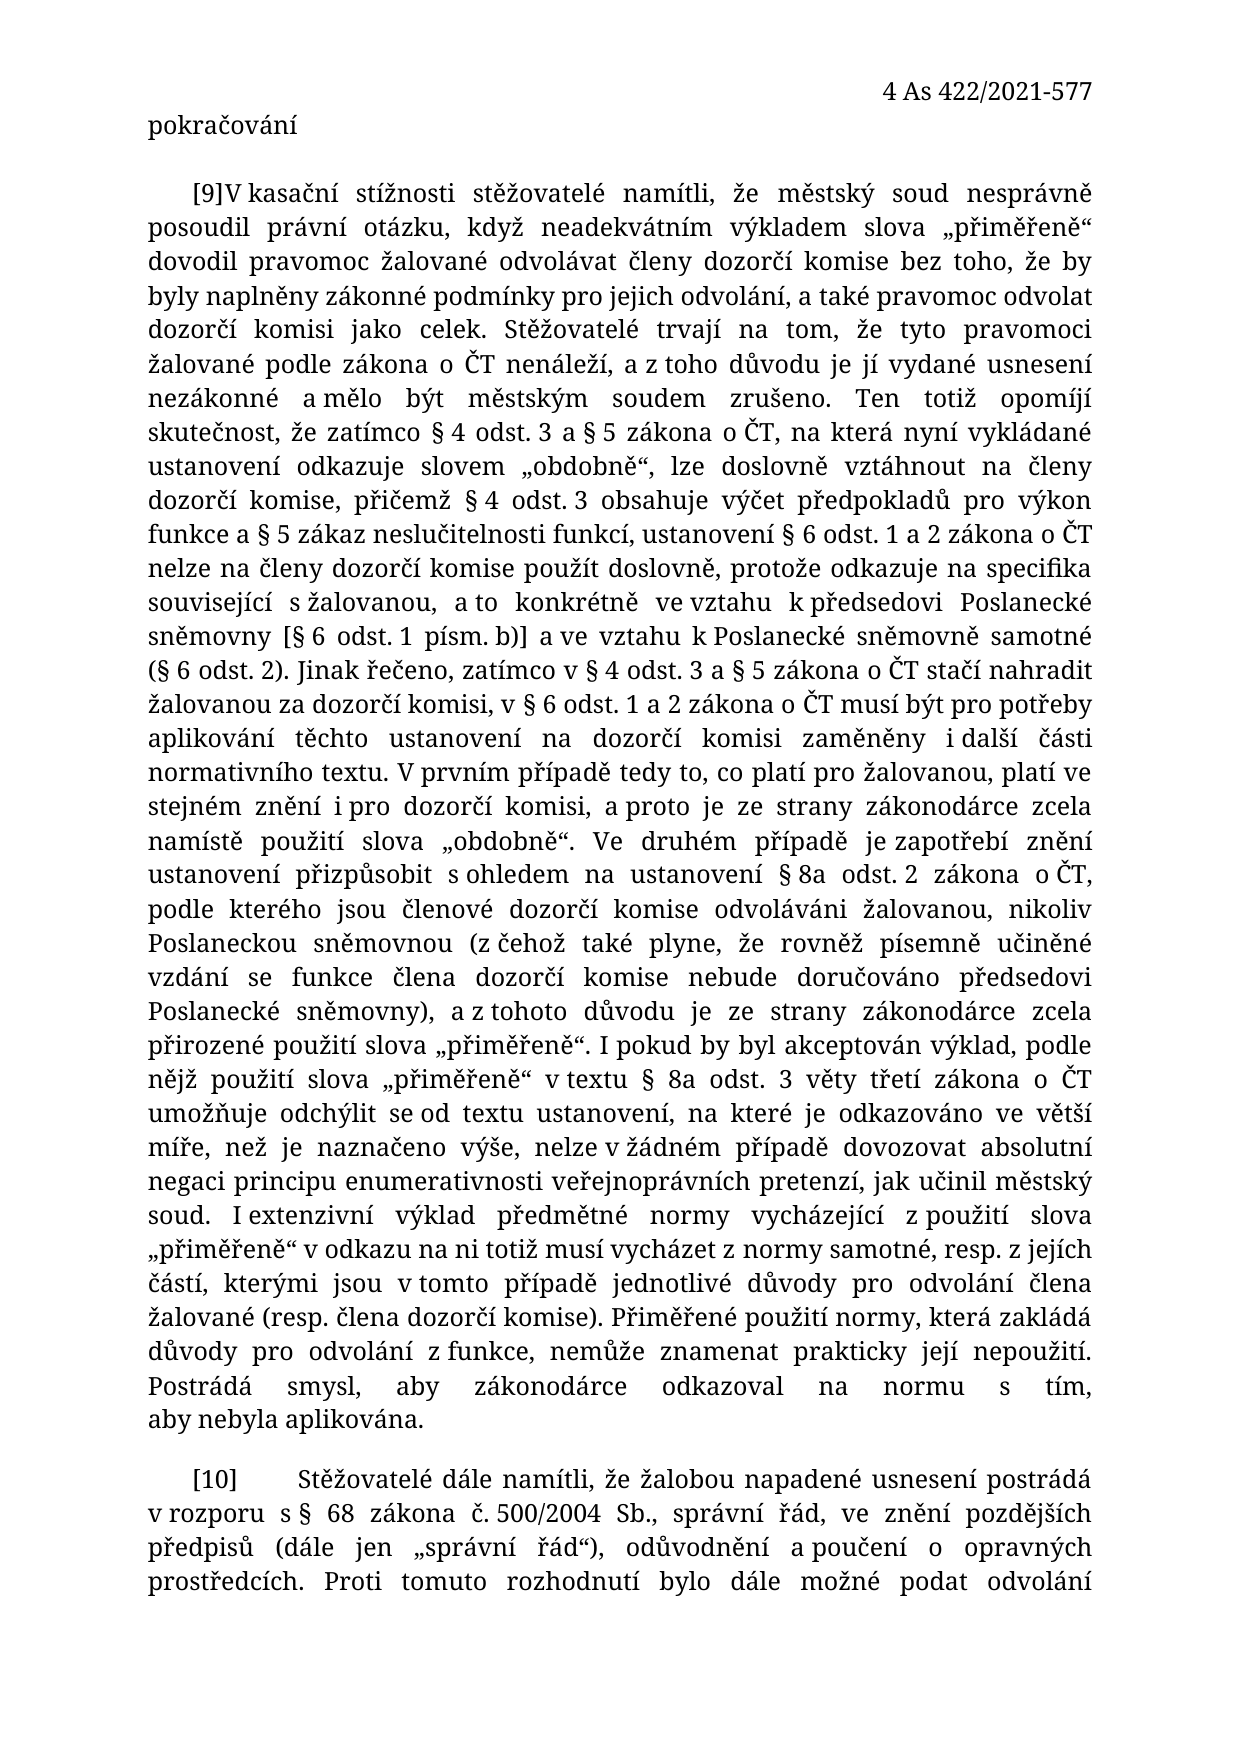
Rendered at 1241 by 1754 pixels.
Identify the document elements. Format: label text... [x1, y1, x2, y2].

list V kasační stížnosti stěžovatelé namítli, že městský soud nesprávně posoudil právní otázku, když neadekvátním výkladem slova „přiměřeně“ dovodil pravomoc žalované odvolávat členy dozorčí komise bez toho, že by byly naplněny zákonné podmínky pro jejich odvolání, a také pravomoc odvolat dozorčí komisi jako celek. Stěžovatelé trvají na tom, že tyto pravomoci žalované podle zákona o ČT nenáleží, a z toho důvodu je jí vydané usnesení nezákonné a mělo být městským soudem zrušeno. Ten totiž opomíjí skutečnost, že zatímco § 4 odst. 3 a § 5 zákona o ČT, na která nyní vykládané ustanovení odkazuje slovem „obdobně“, lze doslovně vztáhnout na členy dozorčí komise, přičemž § 4 odst. 3 obsahuje výčet předpokladů pro výkon funkce a § 5 zákaz neslučitelnosti funkcí, ustanovení § 6 odst. 1 a 2 zákona o ČT nelze na členy dozorčí komise použít doslovně, protože odkazuje na specifika související s žalovanou, a to konkrétně ve vztahu k předsedovi Poslanecké sněmovny [§ 6 odst. 1 písm. b)] a ve vztahu k Poslanecké sněmovně samotné (§ 6 odst. 2). Jinak řečeno, zatímco v § 4 odst. 3 a § 5 zákona o ČT stačí nahradit žalovanou za dozorčí komisi, v § 6 odst. 1 a 2 zákona o ČT musí být pro potřeby aplikování těchto ustanovení na dozorčí komisi zaměněny i další části normativního textu. V prvním případě tedy to, co platí pro žalovanou, platí ve stejném znění i pro dozorčí komisi, a proto je ze strany zákonodárce zcela namístě použití slova „obdobně“. Ve druhém případě je zapotřebí znění ustanovení přizpůsobit s ohledem na ustanovení § 8a odst. 2 zákona o ČT, podle kterého jsou členové dozorčí komise odvoláváni žalovanou, nikoliv Poslaneckou sněmovnou (z čehož také plyne, že rovněž písemně učiněné vzdání se funkce člena dozorčí komise nebude doručováno předsedovi Poslanecké sněmovny), a z tohoto důvodu je ze strany zákonodárce zcela přirozené použití slova „přiměřeně“. I pokud by byl akceptován výklad, podle nějž použití slova „přiměřeně“ v textu § 8a odst. 3 věty třetí zákona o ČT umožňuje odchýlit se od textu ustanovení, na které je odkazováno ve větší míře, než je naznačeno výše, nelze v žádném případě dovozovat absolutní negaci principu enumerativnosti veřejnoprávních pretenzí, jak učinil městský soud. I extenzivní výklad předmětné normy vycházející z použití slova „přiměřeně“ v odkazu na ni totiž musí vycházet z normy samotné, resp. z jejích částí, kterými jsou v tomto případě jednotlivé důvody pro odvolání člena žalované (resp. člena dozorčí komise). Přiměřené použití normy, která zakládá důvody pro odvolání z funkce, nemůže znamenat prakticky její nepoužití. Postrádá smysl, aby zákonodárce odkazoval na normu s tím, aby nebyla aplikována. [148, 176, 1093, 1436]
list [148, 1461, 1093, 1597]
